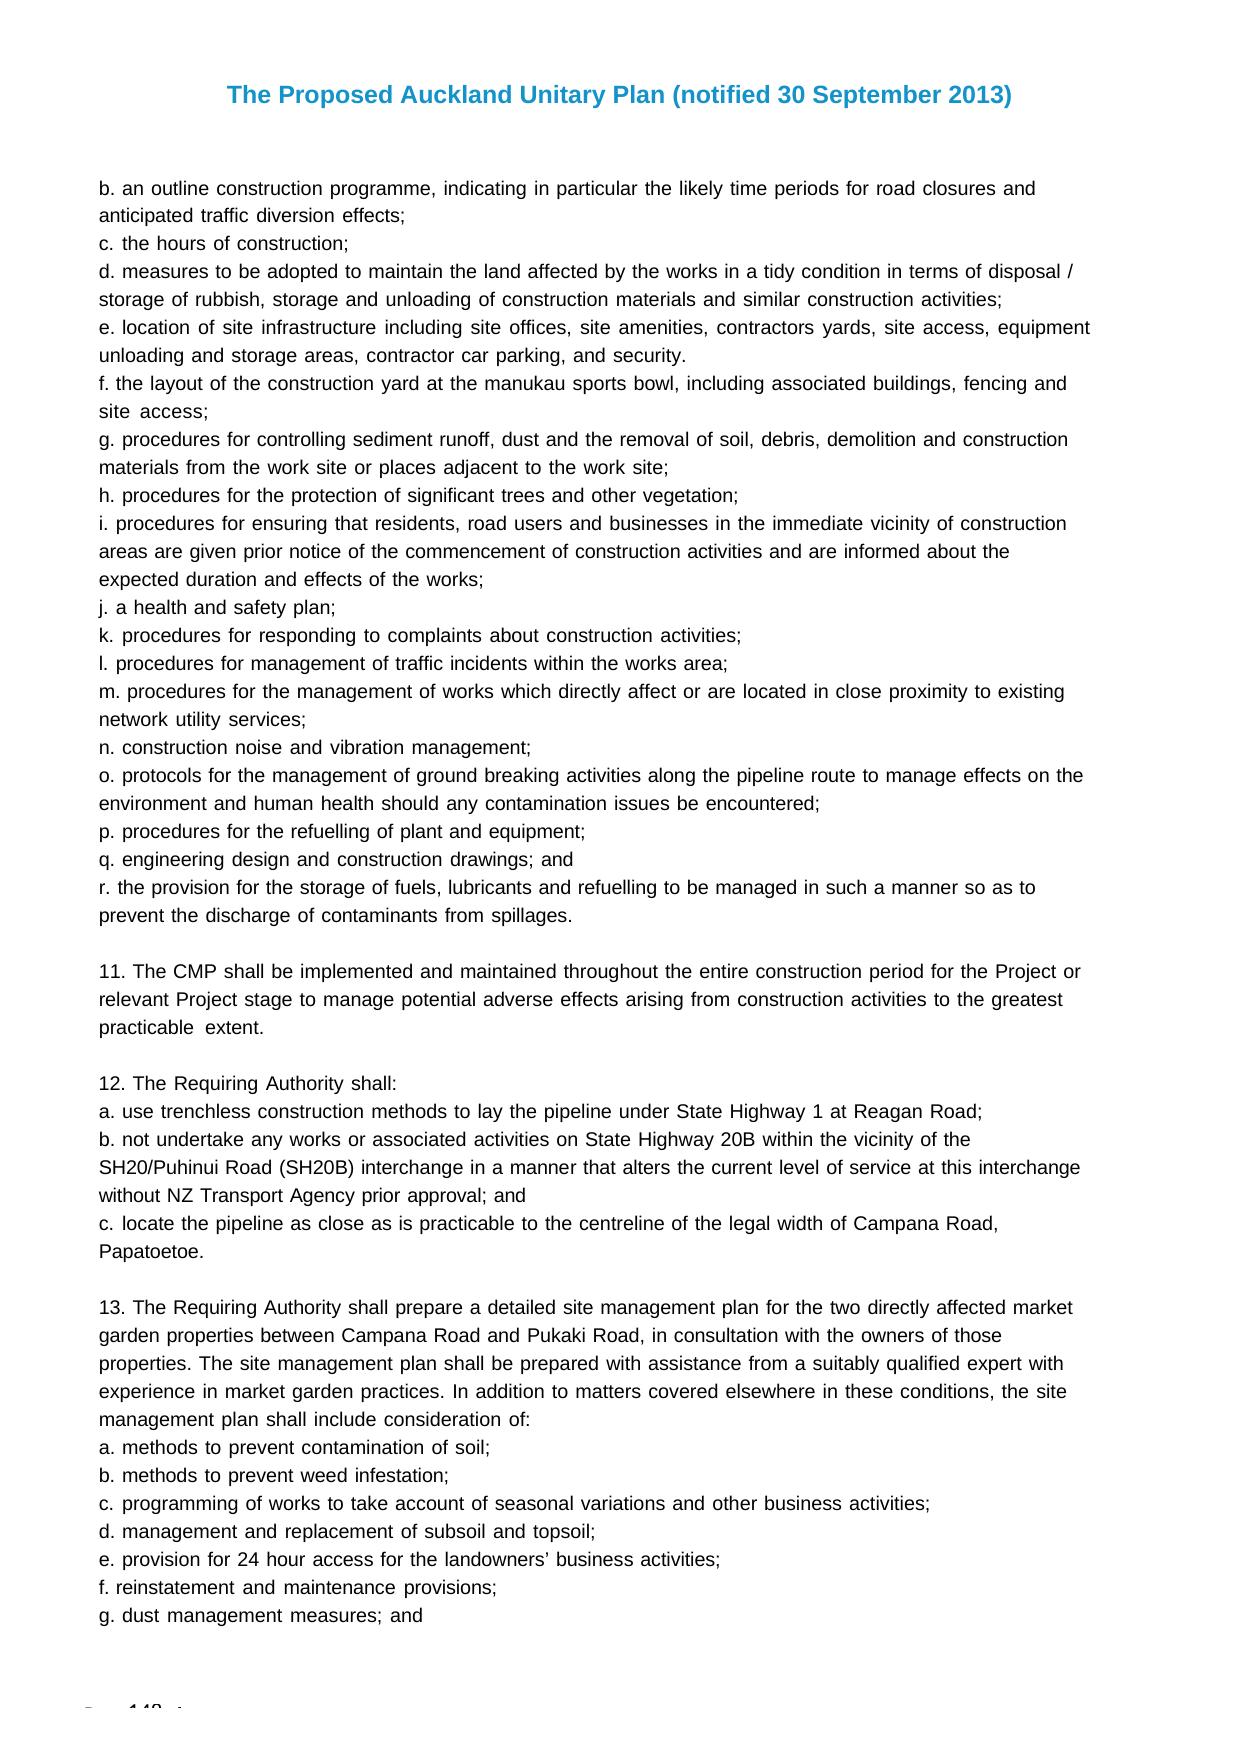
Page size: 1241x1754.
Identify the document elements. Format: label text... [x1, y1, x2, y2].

list procedures for the management of works which directly affect or are located in close proximity to existing network utility services; [98, 680, 1076, 731]
list locate the pipeline as close as is practicable to the centreline of the legal width of Campana Road, Papatoetoe. [98, 1212, 1007, 1262]
list dust management measures; and [98, 1604, 1111, 1626]
list procedures for responding to complaints about construction activities; [98, 624, 1111, 647]
list procedures for management of traffic incidents within the works area; [98, 652, 1111, 675]
list protocols for the management of ground breaking activities along the pipeline route to manage effects on the environment and human health should any contamination issues be encountered; [98, 764, 1093, 814]
list The Requiring Authority shall prepare a detailed site management plan for the two directly affected market garden properties between Campana Road and Pukaki Road, in consultation with the owners of those properties. The site management plan shall be prepared with assistance from a suitably qualified expert with experience in market garden practices. In addition to matters covered elsewhere in these conditions, the site management plan shall include consideration of: [98, 1296, 1083, 1430]
list not undertake any works or associated activities on State Highway 20B within the vicinity of the SH20/Puhinui Road (SH20B) interchange in a manner that alters the current level of service at this interchange without NZ Transport Agency prior approval; and [98, 1128, 1091, 1207]
list use trenchless construction methods to lay the pipeline under State Highway 1 at Reagan Road; [98, 1100, 1111, 1123]
list methods to prevent contamination of soil; [98, 1436, 1111, 1458]
list a health and safety plan; [98, 596, 1111, 619]
list location of site infrastructure including site offices, site amenities, contractors yards, site access, equipment unloading and storage areas, contractor car parking, and security. [98, 316, 1099, 367]
list procedures for ensuring that residents, road users and businesses in the immediate vicinity of construction areas are given prior notice of the commencement of construction activities and are informed about the expected duration and effects of the works; [98, 512, 1076, 591]
list construction noise and vibration management; [98, 736, 1111, 759]
list reinstatement and maintenance provisions; [98, 1576, 1111, 1598]
list engineering design and construction drawings; and [98, 848, 1111, 871]
list procedures for the protection of significant trees and other vegetation; [98, 484, 1111, 507]
list the layout of the construction yard at the manukau sports bowl, including associated buildings, fencing and site access; [98, 372, 1079, 423]
list the hours of construction; [98, 232, 1111, 255]
list an outline construction programme, indicating in particular the likely time periods for road closures and anticipated traffic diversion effects; [98, 176, 1044, 227]
list programming of works to take account of seasonal variations and other business activities; [98, 1492, 1111, 1514]
list provision for 24 hour access for the landowners’ business activities; [98, 1548, 1111, 1570]
list procedures for controlling sediment run­off, dust and the removal of soil, debris, demolition and construction materials from the work site or places adjacent to the work site; [98, 428, 1087, 479]
list the provision for the storage of fuels, lubricants and refuelling to be managed in such a manner so as to prevent the discharge of contaminants from spillages. [98, 876, 1044, 927]
list The Requiring Authority shall: [98, 1072, 1111, 1095]
list management and replacement of subsoil and topsoil; [98, 1520, 1111, 1542]
list measures to be adopted to maintain the land affected by the works in a tidy condition in terms of disposal / storage of rubbish, storage and unloading of construction materials and similar construction activities; [98, 260, 1085, 311]
list procedures for the refuelling of plant and equipment; [98, 820, 1111, 843]
list methods to prevent weed infestation; [98, 1464, 1111, 1486]
list The CMP shall be implemented and maintained throughout the entire construction period for the Project or relevant Project stage to manage potential adverse effects arising from construction activities to the greatest practicable extent. [98, 960, 1087, 1038]
